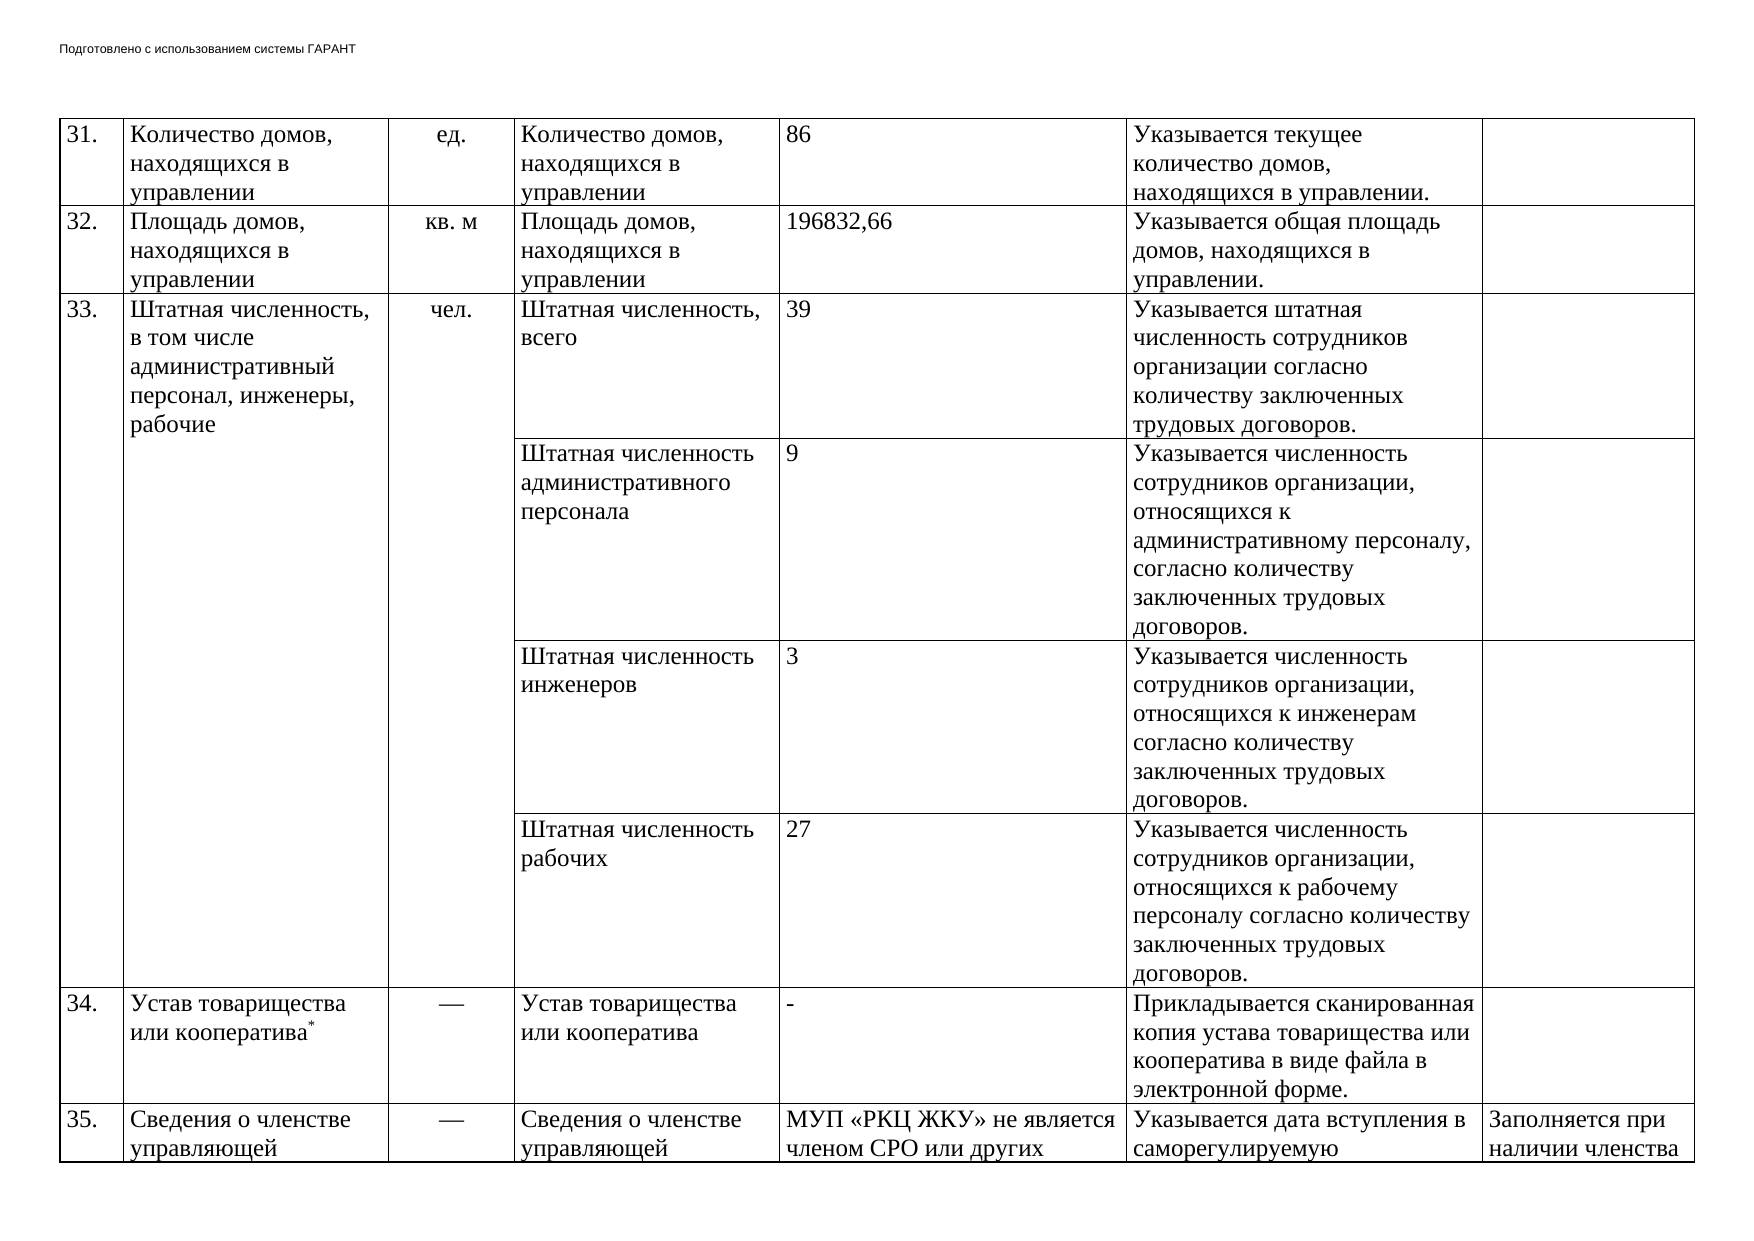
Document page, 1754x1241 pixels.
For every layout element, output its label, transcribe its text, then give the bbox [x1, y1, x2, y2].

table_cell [515, 1104, 779, 1161]
table_cell — [389, 988, 514, 1103]
table_cell [1483, 439, 1694, 640]
table_cell Количество домов, находящихся в управлении [124, 119, 388, 205]
table_cell Устав товарищества или кооператива [515, 988, 779, 1103]
table_cell 196832,66 [780, 206, 1126, 293]
table_cell Штатная численность, всего [515, 294, 779, 437]
table_cell [1483, 814, 1694, 987]
table_cell Штатная численность рабочих [515, 814, 779, 987]
table_cell [1483, 294, 1694, 437]
table_cell 32. [61, 206, 123, 293]
table_cell Количество домов, находящихся в управлении [515, 119, 779, 205]
table_cell Указывается численность сотрудников организации, относящихся к инженерам согласно количеству заключенных трудовых договоров. [1127, 641, 1482, 813]
table_cell [1483, 206, 1694, 293]
table_cell Указывается штатная численность сотрудников организации согласно количеству заключенных трудовых договоров. [1127, 294, 1482, 437]
table_cell Устав товарищества или кооператива* [124, 988, 388, 1103]
table_cell 27 [780, 814, 1126, 987]
table_cell Штатная численность административного персонала [515, 439, 779, 640]
table_cell [1483, 119, 1694, 205]
table_cell [1483, 988, 1694, 1103]
table_cell кв. м [389, 206, 514, 293]
table_cell - [780, 988, 1126, 1103]
table_cell Указывается текущее количество домов, находящихся в управлении. [1127, 119, 1482, 205]
table_cell Площадь домов, находящихся в управлении [515, 206, 779, 293]
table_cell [124, 1104, 388, 1161]
table_cell ед. [389, 119, 514, 205]
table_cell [1483, 1104, 1694, 1161]
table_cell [780, 1104, 1126, 1161]
table_cell Площадь домов, находящихся в управлении [124, 206, 388, 293]
table_cell 33. [61, 294, 123, 987]
table_cell Штатная численность, в том числе административный персонал, инженеры, рабочие [124, 294, 388, 987]
table_cell 3 [780, 641, 1126, 813]
table_cell Указывается численность сотрудников организации, относящихся к административному персоналу, согласно количеству заключенных трудовых договоров. [1127, 439, 1482, 640]
table_cell [1483, 641, 1694, 813]
table_cell Штатная численность инженеров [515, 641, 779, 813]
table_cell чел. [389, 294, 514, 987]
table_cell 39 [780, 294, 1126, 437]
table_cell — [389, 1104, 514, 1161]
table_cell 34. [61, 988, 123, 1103]
table_cell 35. [61, 1104, 123, 1161]
table_cell 86 [780, 119, 1126, 205]
table_cell Указывается численность сотрудников организации, относящихся к рабочему персоналу согласно количеству заключенных трудовых договоров. [1127, 814, 1482, 987]
table_cell Указывается общая площадь домов, находящихся в управлении. [1127, 206, 1482, 293]
table_cell 31. [61, 119, 123, 205]
table_cell 9 [780, 439, 1126, 640]
table_cell Прикладывается сканированная копия устава товарищества или кооператива в виде файла в электронной форме. [1127, 988, 1482, 1103]
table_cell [1127, 1104, 1482, 1161]
